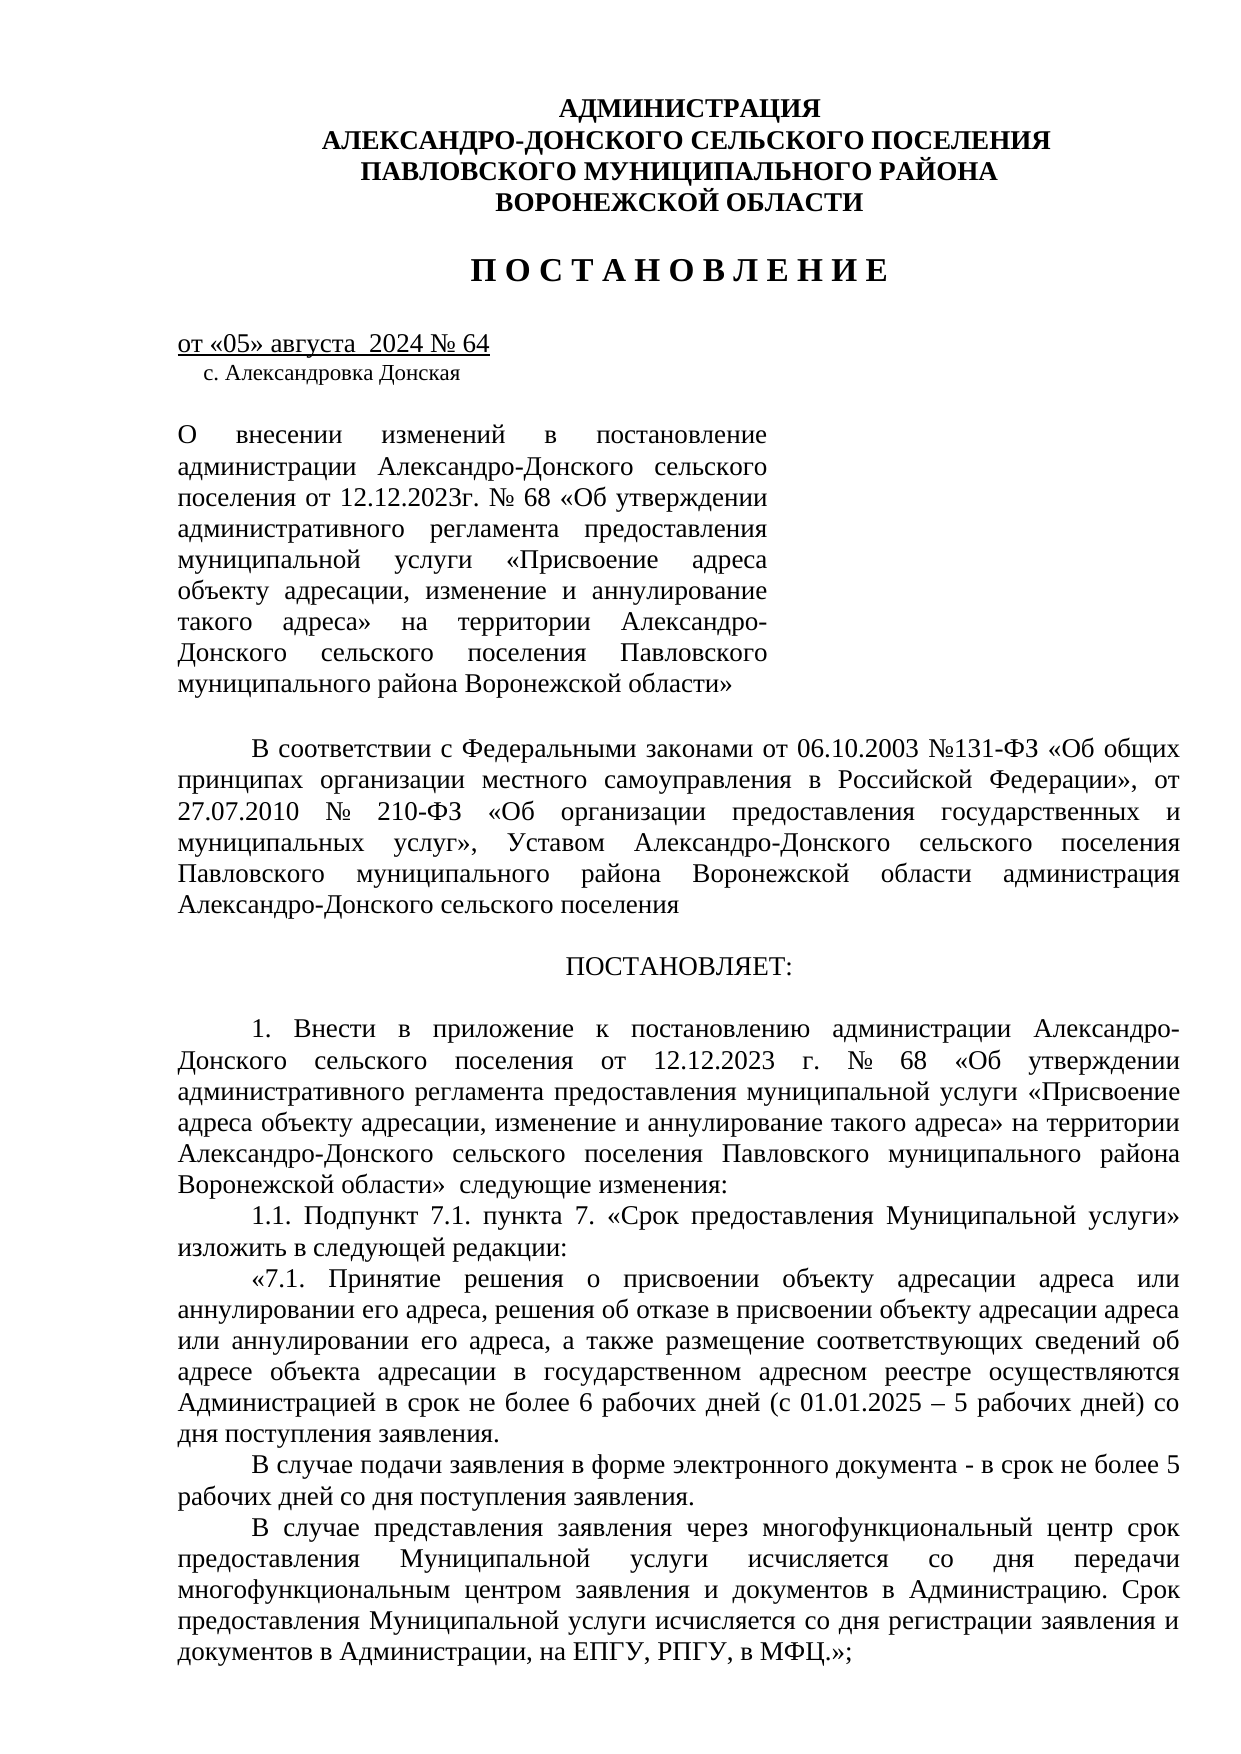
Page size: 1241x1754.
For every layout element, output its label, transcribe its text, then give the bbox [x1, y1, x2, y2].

text «7.1. Принятие решения о присвоении объекту адресации адреса или аннулировании его адреса, решения об отказе в присвоении объекту адресации адреса или аннулировании его адреса, а также размещение соответствующих сведений об адресе объекта адресации в государственном адресном реестре осуществляются Администрацией в срок не более 6 рабочих дней (с 01.01.2025 – 5 рабочих дней) со дня поступления заявления. [177, 1262, 1181, 1449]
text В соответствии с Федеральными законами от 06.10.2003 №131-ФЗ «Об общих принципах организации местного самоуправления в Российской Федерации», от 27.07.2010 № 210-ФЗ «Об организации предоставления государственных и муниципальных услуг», Уставом Александро-Донского сельского поселения Павловского муниципального района Воронежской области администрация Александро-Донского сельского поселения [177, 732, 1181, 919]
text ПАВЛОВСКОГО МУНИЦИПАЛЬНОГО РАЙОНА [177, 155, 1181, 186]
text с. Александровка Донская [177, 358, 1181, 385]
text 1. Внести в приложение к постановлению администрации Александро-Донского сельского поселения от 12.12.2023 г. № 68 «Об утверждении административного регламента предоставления муниципальной услуги «Присвоение адреса объекту адресации, изменение и аннулирование такого адреса» на территории Александро-Донского сельского поселения Павловского муниципального района Воронежской области» следующие изменения: [177, 1013, 1181, 1199]
text ВОРОНЕЖСКОЙ ОБЛАСТИ [177, 186, 1181, 217]
text П О С Т А Н О В Л Е Н И Е [177, 251, 1181, 289]
text ПОСТАНОВЛЯЕТ: [177, 950, 1181, 981]
text от «05» августа 2024 № 64 [177, 327, 1181, 358]
text 1.1. Подпункт 7.1. пункта 7. «Срок предоставления Муниципальной услуги» изложить в следующей редакции: [177, 1199, 1181, 1262]
text В случае подачи заявления в форме электронного документа - в срок не более 5 рабочих дней со дня поступления заявления. [177, 1449, 1181, 1511]
text В случае представления заявления через многофункциональный центр срок предоставления Муниципальной услуги исчисляется со дня передачи многофункциональным центром заявления и документов в Администрацию. Срок предоставления Муниципальной услуги исчисляется со дня регистрации заявления и документов в Администрации, на ЕПГУ, РПГУ, в МФЦ.»; [177, 1511, 1181, 1667]
text АДМИНИСТРАЦИЯ [133, 93, 1181, 124]
text АЛЕКСАНДРО-ДОНСКОГО СЕЛЬСКОГО ПОСЕЛЕНИЯ [133, 124, 1181, 155]
text О внесении изменений в постановление администрации Александро-Донского сельского поселения от 12.12.2023г. № 68 «Об утверждении административного регламента предоставления муниципальной услуги «Присвоение адреса объекту адресации, изменение и аннулирование такого адреса» на территории Александро-Донского сельского поселения Павловского муниципального района Воронежской области» [177, 418, 768, 699]
